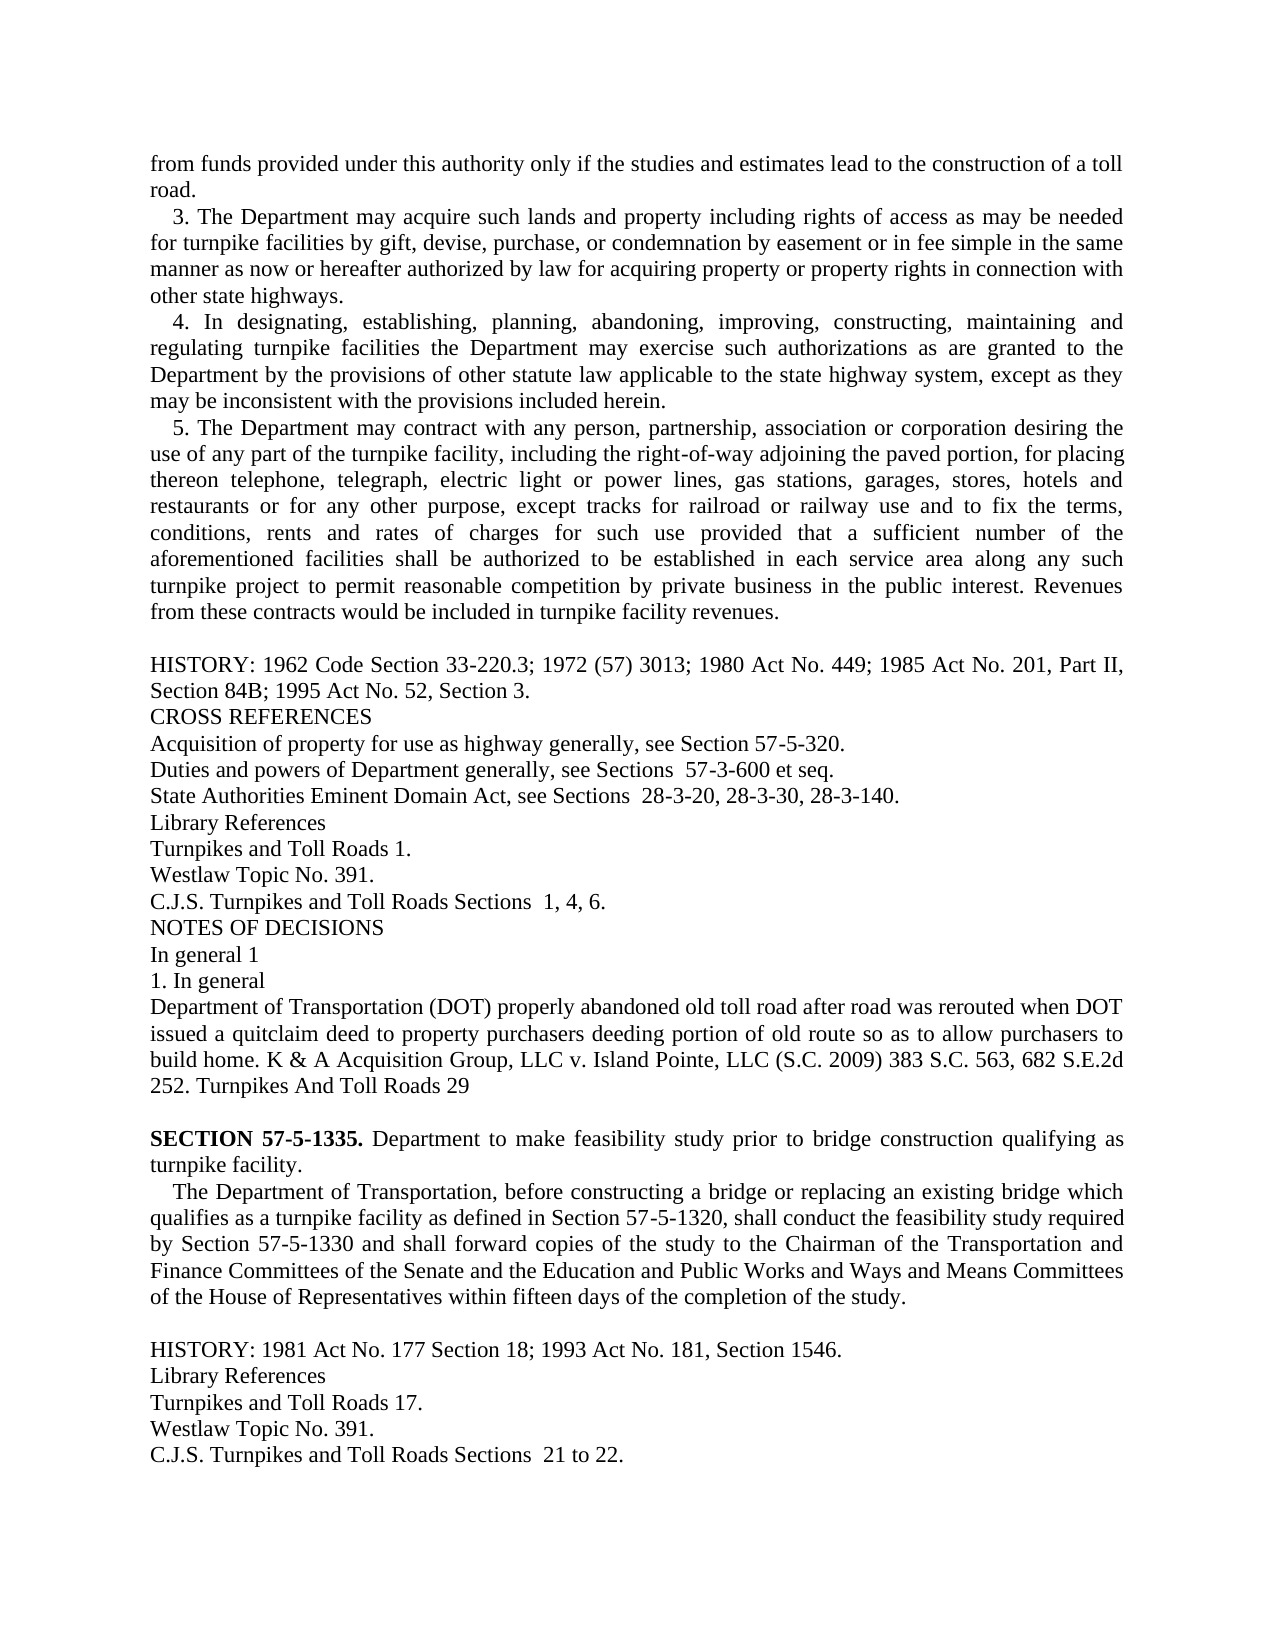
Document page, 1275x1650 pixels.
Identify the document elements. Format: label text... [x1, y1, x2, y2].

text Acquisition of property for use as highway generally, see Section 57-5-320. [150, 730, 1125, 756]
text C.J.S. Turnpikes and Toll Roads Sections 21 to 22. [150, 1441, 1125, 1468]
text State Authorities Eminent Domain Act, see Sections 28-3-20, 28-3-30, 28-3-140. [150, 782, 1125, 809]
text C.J.S. Turnpikes and Toll Roads Sections 1, 4, 6. [150, 888, 1125, 914]
text CROSS REFERENCES [150, 703, 1125, 730]
text Westlaw Topic No. 391. [150, 862, 1125, 888]
text Turnpikes and Toll Roads 17. [150, 1389, 1125, 1415]
text Turnpikes and Toll Roads 1. [150, 835, 1125, 862]
text SECTION 57-5-1335. Department to make feasibility study prior to bridge construction qualifying as turnpike facility. [150, 1125, 1125, 1178]
text Library References [150, 1362, 1125, 1389]
text The Department of Transportation, before constructing a bridge or replacing an existing bridge which qualifies as a turnpike facility as defined in Section 57-5-1320, shall conduct the feasibility study required by Section 57-5-1330 and shall forward copies of the study to the Chairman of the Transportation and Finance Committees of the Senate and the Education and Public Works and Ways and Means Committees of the House of Representatives within fifteen days of the completion of the study. [150, 1178, 1125, 1309]
text HISTORY: 1981 Act No. 177 Section 18; 1993 Act No. 181, Section 1546. [150, 1336, 1125, 1362]
text 3. The Department may acquire such lands and property including rights of access as may be needed for turnpike facilities by gift, devise, purchase, or condemnation by easement or in fee simple in the same manner as now or hereafter authorized by law for acquiring property or property rights in connection with other state highways. [150, 203, 1125, 308]
text In general 1 [150, 941, 1125, 967]
text Library References [150, 809, 1125, 835]
text Department of Transportation (DOT) properly abandoned old toll road after road was rerouted when DOT issued a quitclaim deed to property purchasers deeding portion of old route so as to allow purchasers to build home. K & A Acquisition Group, LLC v. Island Pointe, LLC (S.C. 2009) 383 S.C. 563, 682 S.E.2d 252. Turnpikes And Toll Roads 29 [150, 993, 1125, 1099]
text 5. The Department may contract with any person, partnership, association or corporation desiring the use of any part of the turnpike facility, including the right-of-way adjoining the paved portion, for placing thereon telephone, telegraph, electric light or power lines, gas stations, garages, stores, hotels and restaurants or for any other purpose, except tracks for railroad or railway use and to fix the terms, conditions, rents and rates of charges for such use provided that a sufficient number of the aforementioned facilities shall be authorized to be established in each service area along any such turnpike project to permit reasonable competition by private business in the public interest. Revenues from these contracts would be included in turnpike facility revenues. [150, 413, 1125, 624]
text Westlaw Topic No. 391. [150, 1415, 1125, 1441]
text Duties and powers of Department generally, see Sections 57-3-600 et seq. [150, 756, 1125, 782]
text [150, 150, 1125, 203]
text 1. In general [150, 967, 1125, 993]
text 4. In designating, establishing, planning, abandoning, improving, constructing, maintaining and regulating turnpike facilities the Department may exercise such authorizations as are granted to the Department by the provisions of other statute law applicable to the state highway system, except as they may be inconsistent with the provisions included herein. [150, 308, 1125, 413]
text HISTORY: 1962 Code Section 33-220.3; 1972 (57) 3013; 1980 Act No. 449; 1985 Act No. 201, Part II, Section 84B; 1995 Act No. 52, Section 3. [150, 651, 1125, 703]
text NOTES OF DECISIONS [150, 914, 1125, 941]
